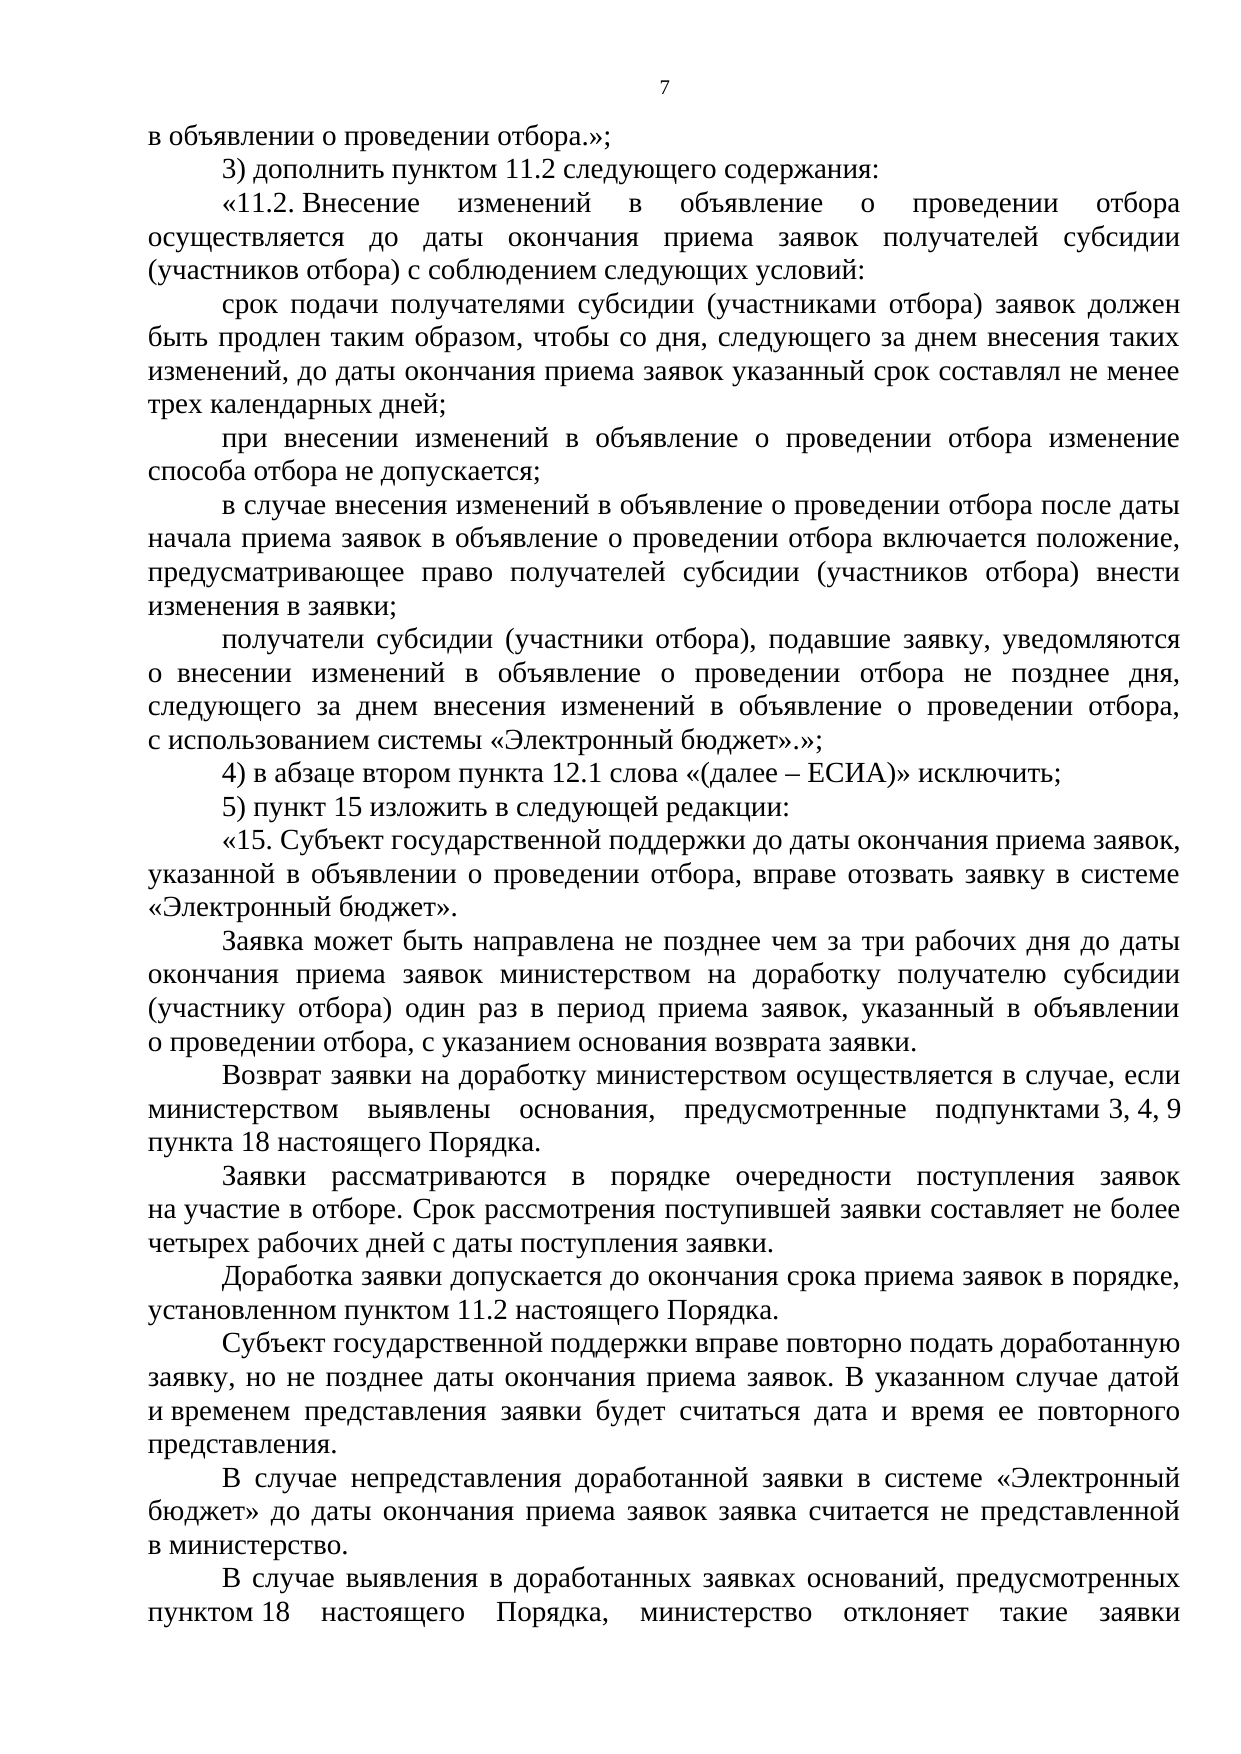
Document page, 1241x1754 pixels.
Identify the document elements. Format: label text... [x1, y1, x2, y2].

text Заявки рассматриваются в порядке очередности поступления заявок на участие в отборе. Срок рассмотрения поступившей заявки составляет не более четырех рабочих дней с даты поступления заявки. [148, 1158, 1181, 1258]
text «11.2. Внесение изменений в объявление о проведении отбора осуществляется до даты окончания приема заявок получателей субсидии (участников отбора) с соблюдением следующих условий: [148, 185, 1181, 286]
text при внесении изменений в объявление о проведении отбора изменение способа отбора не допускается; [148, 420, 1181, 487]
text «15. Субъект государственной поддержки до даты окончания приема заявок, указанной в объявлении о проведении отбора, вправе отозвать заявку в системе «Электронный бюджет». [148, 822, 1181, 923]
text срок подачи получателями субсидии (участниками отбора) заявок должен быть продлен таким образом, чтобы со дня, следующего за днем внесения таких изменений, до даты окончания приема заявок указанный срок составлял не менее трех календарных дней; [148, 286, 1181, 420]
text Возврат заявки на доработку министерством осуществляется в случае, если министерством выявлены основания, предусмотренные подпунктами 3, 4, 9 пункта 18 настоящего Порядка. [148, 1057, 1181, 1158]
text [148, 118, 1181, 152]
text 5) пункт 15 изложить в следующей редакции: [148, 789, 1181, 822]
text получатели субсидии (участники отбора), подавшие заявку, уведомляются о внесении изменений в объявление о проведении отбора не позднее дня, следующего за днем внесения изменений в объявление о проведении отбора, с использованием системы «Электронный бюджет».»; [148, 621, 1181, 755]
text В случае непредставления доработанной заявки в системе «Электронный бюджет» до даты окончания приема заявок заявка считается не представленной в министерство. [148, 1460, 1181, 1560]
text Доработка заявки допускается до окончания срока приема заявок в порядке, установленном пунктом 11.2 настоящего Порядка. [148, 1258, 1181, 1326]
text в случае внесения изменений в объявление о проведении отбора после даты начала приема заявок в объявление о проведении отбора включается положение, предусматривающее право получателей субсидии (участников отбора) внести изменения в заявки; [148, 487, 1181, 621]
text 3) дополнить пунктом 11.2 следующего содержания: [148, 152, 1181, 185]
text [148, 1560, 1181, 1627]
text 4) в абзаце втором пункта 12.1 слова «(далее – ЕСИА)» исключить; [148, 755, 1181, 789]
text Заявка может быть направлена не позднее чем за три рабочих дня до даты окончания приема заявок министерством на доработку получателю субсидии (участнику отбора) один раз в период приема заявок, указанный в объявлении о проведении отбора, с указанием основания возврата заявки. [148, 923, 1181, 1057]
text Субъект государственной поддержки вправе повторно подать доработанную заявку, но не позднее даты окончания приема заявок. В указанном случае датой и временем представления заявки будет считаться дата и время ее повторного представления. [148, 1326, 1181, 1460]
